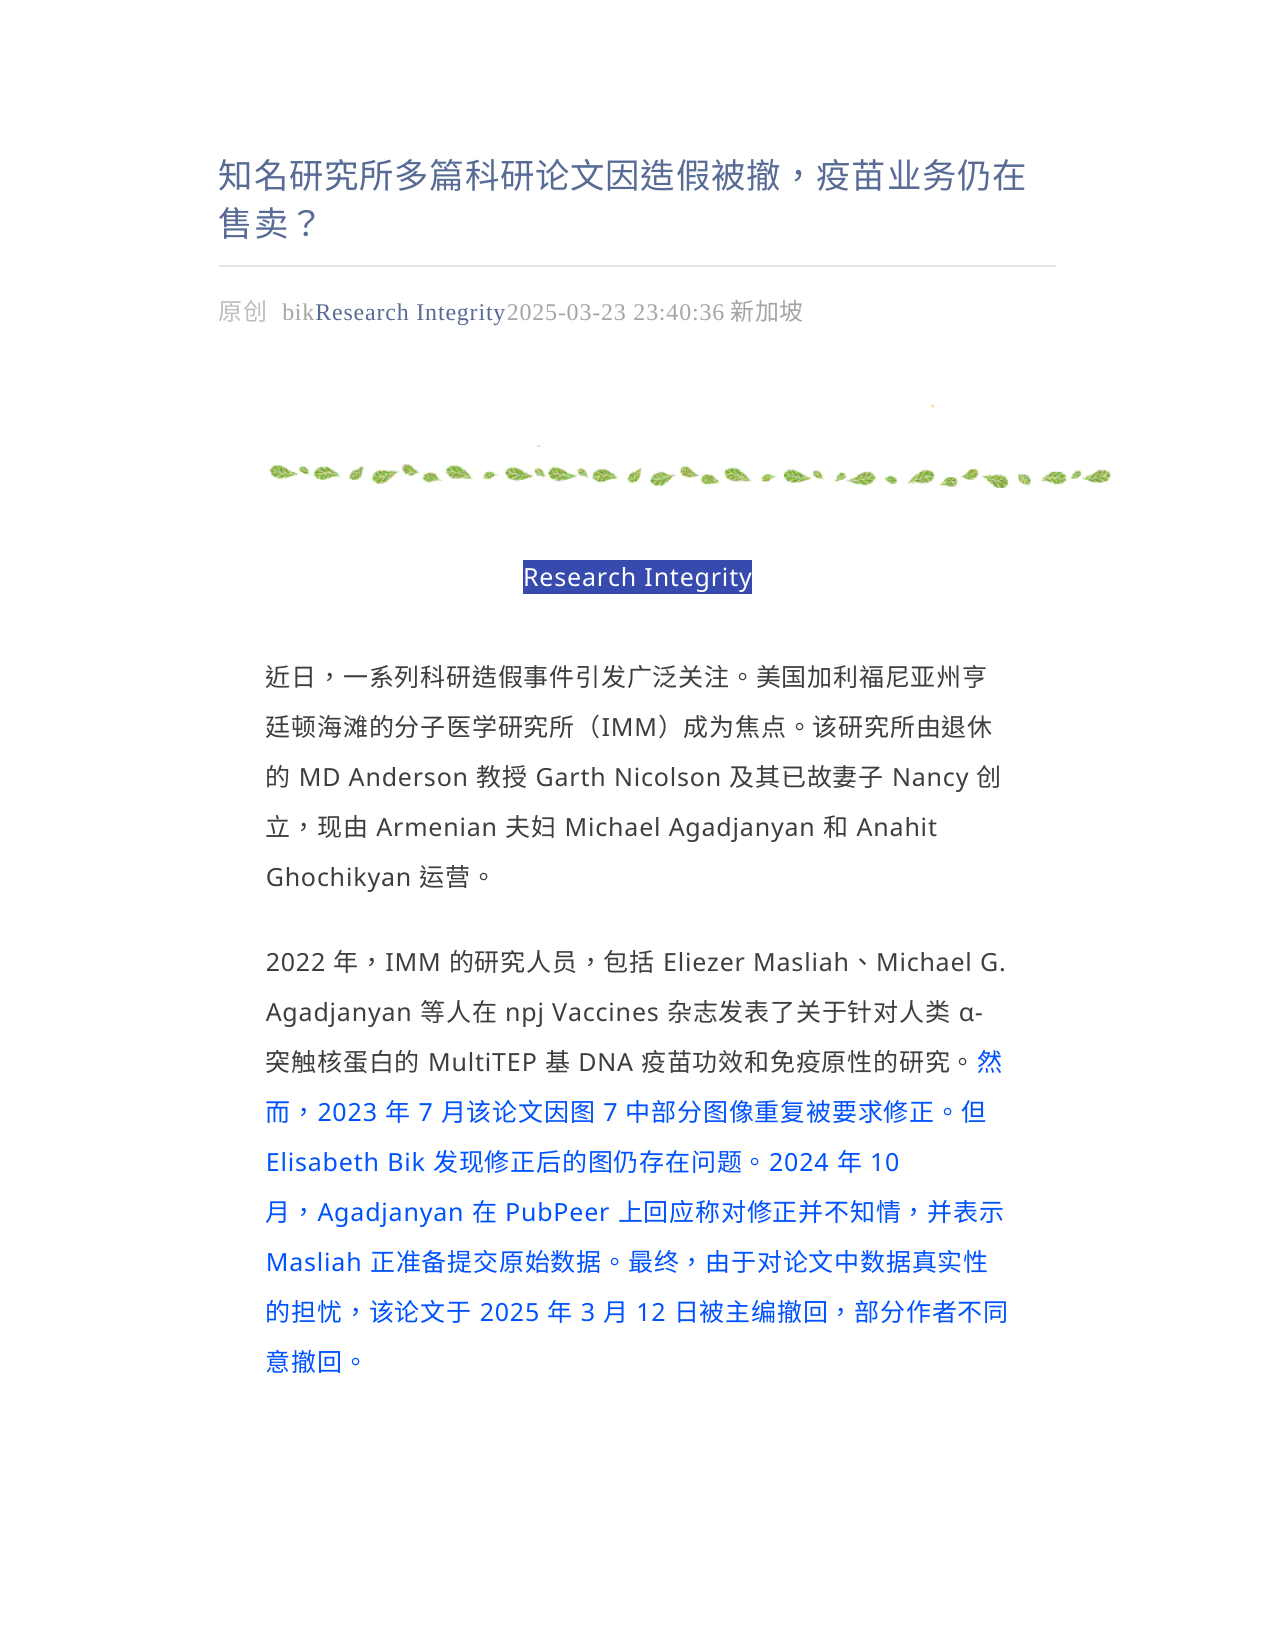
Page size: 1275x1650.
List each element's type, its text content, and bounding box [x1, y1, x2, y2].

text 近日，一系列科研造假事件引发广泛关注。美国加利福尼亚州亨廷顿海滩的分子医学研究所（IMM）成为焦点。该研究所由退休的 MD Anderson 教授 Garth Nicolson 及其已故妻子 Nancy 创立，现由 Armenian 夫妇 Michael Agadjanyan 和 Anahit Ghochikyan 运营。 [266, 644, 1009, 894]
list 原创 bikResearch Integrity2025-03-23 23:40:36新加坡 [219, 287, 1056, 327]
text Research Integrity [276, 551, 999, 594]
text 2022 年，IMM 的研究人员，包括 Eliezer Masliah、Michael G. Agadjanyan 等人在 npj Vaccines 杂志发表了关于针对人类 α- 突触核蛋白的 MultiTEP 基 DNA 疫苗功效和免疫原性的研究。然而，2023 年 7 月该论文因图 7 中部分图像重复被要求修正。但 Elisabeth Bik 发现修正后的图仍存在问题。2024 年 10 月，Agadjanyan 在 PubPeer 上回应称对修正并不知情，并表示 Masliah 正准备提交原始数据。最终，由于对论文中数据真实性的担忧，该论文于 2025 年 3 月 12 日被主编撤回，部分作者不同意撤回。 [266, 929, 1009, 1379]
title 知名研究所多篇科研论文因造假被撤，疫苗业务仍在售卖？ [219, 150, 1056, 265]
picture [237, 342, 1138, 488]
